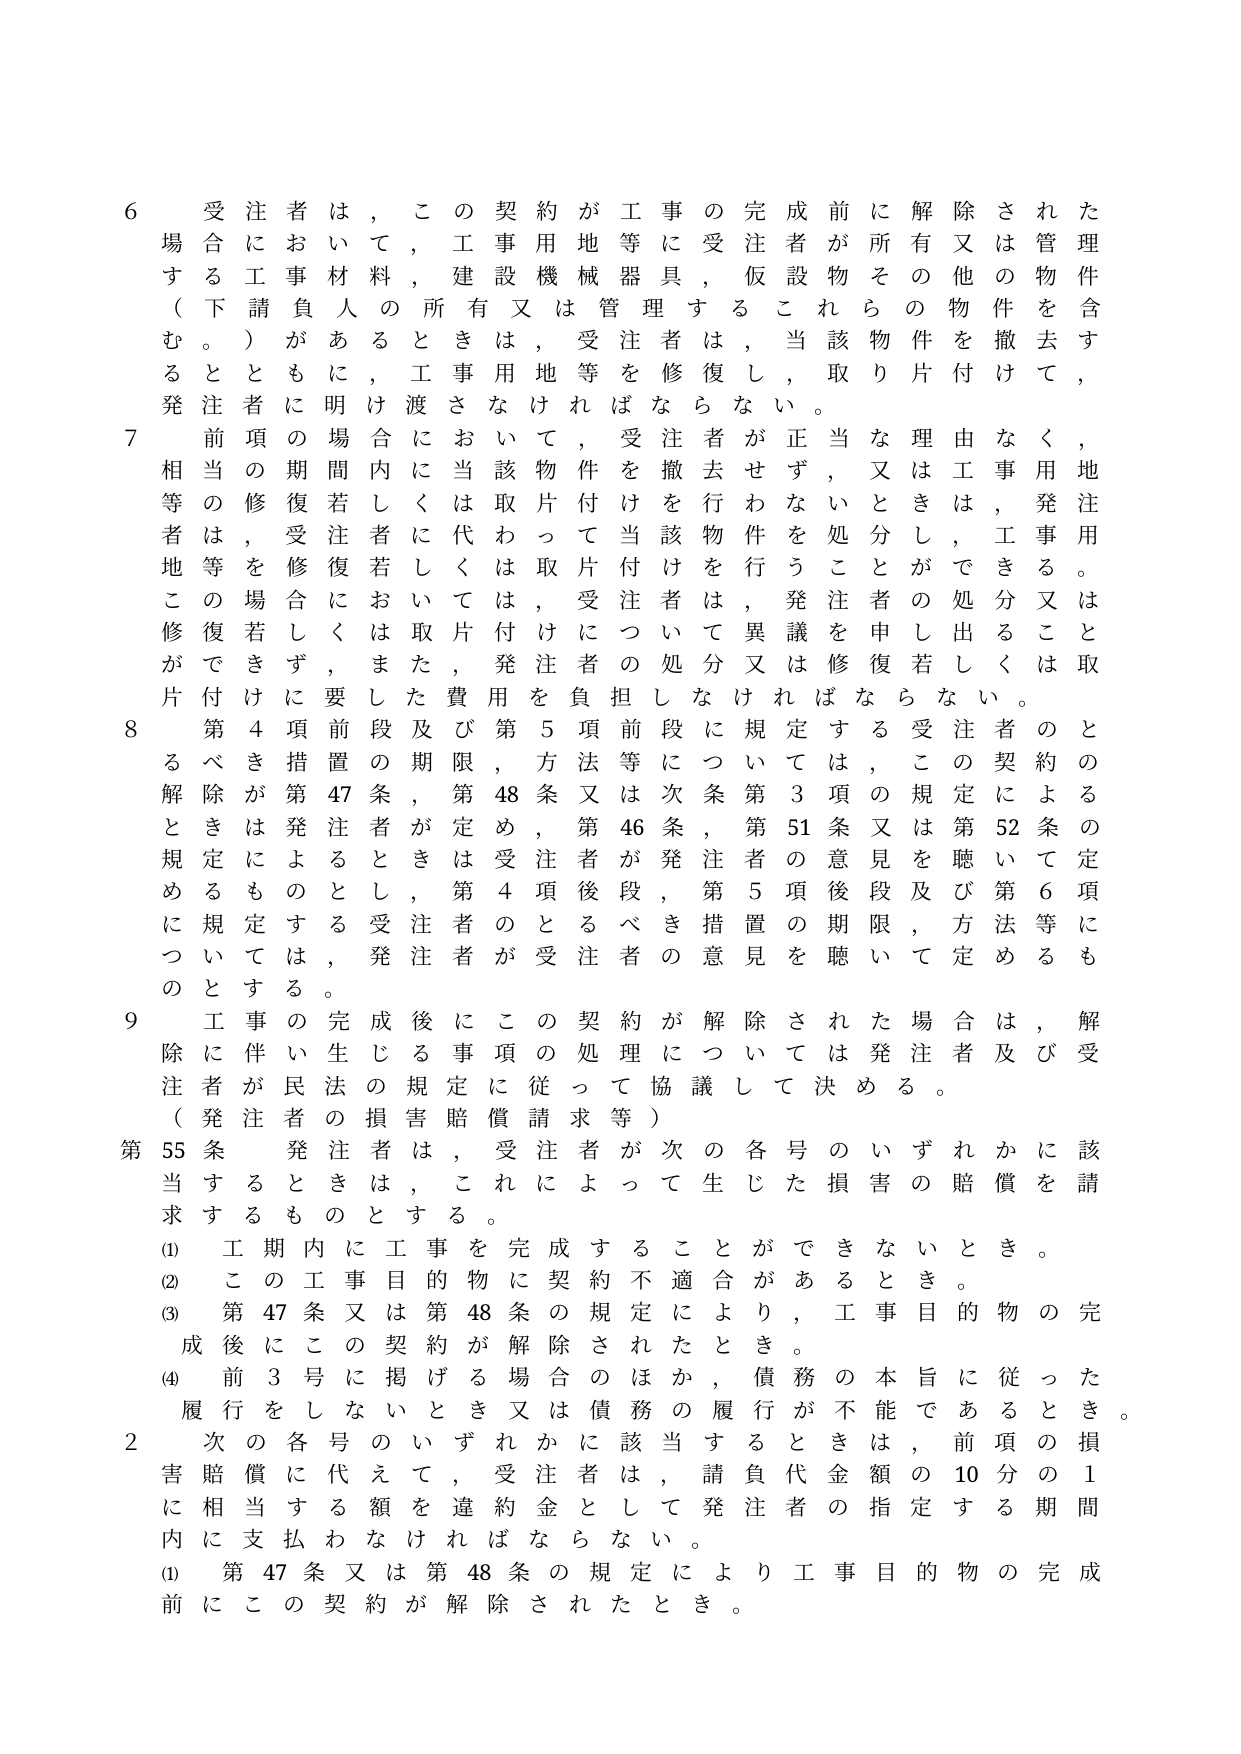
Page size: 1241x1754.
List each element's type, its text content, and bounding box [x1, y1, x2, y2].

text ６ 受注者は，この契約が工事の完成前に解除された場合において，工事用地等に受注者が所有又は管理する工事材料，建設機械器具，仮設物その他の物件（下請負人の所有又は管理するこれらの物件を含む。）があるときは，受注者は，当該物件を撤去するとともに，工事用地等を修復し，取り片付けて，発注者に明け渡さなければならない。 [120, 194, 1120, 421]
text ８ 第４項前段及び第５項前段に規定する受注者のとるべき措置の期限，方法等については，この契約の解除が第47条，第48条又は次条第３項の規定によるときは発注者が定め，第46条，第51条又は第52条の規定によるときは受注者が発注者の意見を聴いて定めるものとし，第４項後段，第５項後段及び第６項に規定する受注者のとるべき措置の期限，方法等については，発注者が受注者の意見を聴いて定めるものとする。 [120, 712, 1120, 1004]
text ⑶ 第47条又は第48条の規定により，工事目的物の完成後にこの契約が解除されたとき。 [142, 1295, 1120, 1360]
text ⑴ 工期内に工事を完成することができないとき。 [142, 1230, 1120, 1263]
text ⑵ この工事目的物に契約不適合があるとき。 [142, 1263, 1120, 1295]
text ⑴ 第47条又は第48条の規定により工事目的物の完成前にこの契約が解除されたとき。 [142, 1554, 1120, 1619]
text ７ 前項の場合において，受注者が正当な理由なく，相当の期間内に当該物件を撤去せず，又は工事用地等の修復若しくは取片付けを行わないときは，発注者は，受注者に代わって当該物件を処分し，工事用地等を修復若しくは取片付けを行うことができる。この場合においては，受注者は，発注者の処分又は修復若しくは取片付けについて異議を申し出ることができず，また，発注者の処分又は修復若しくは取片付けに要した費用を負担しなければならない。 [120, 421, 1120, 712]
text （発注者の損害賠償請求等） [120, 1101, 1120, 1133]
text 第55条 発注者は，受注者が次の各号のいずれかに該当するときは，これによって生じた損害の賠償を請求するものとする。 [120, 1133, 1120, 1230]
text ２ 次の各号のいずれかに該当するときは，前項の損害賠償に代えて，受注者は，請負代金額の10分の１に相当する額を違約金として発注者の指定する期間内に支払わなければならない。 [120, 1425, 1120, 1554]
text ⑷ 前３号に掲げる場合のほか，債務の本旨に従った履行をしないとき又は債務の履行が不能であるとき。 [142, 1360, 1120, 1425]
text ９ 工事の完成後にこの契約が解除された場合は，解除に伴い生じる事項の処理については発注者及び受注者が民法の規定に従って協議して決める。 [120, 1004, 1120, 1101]
